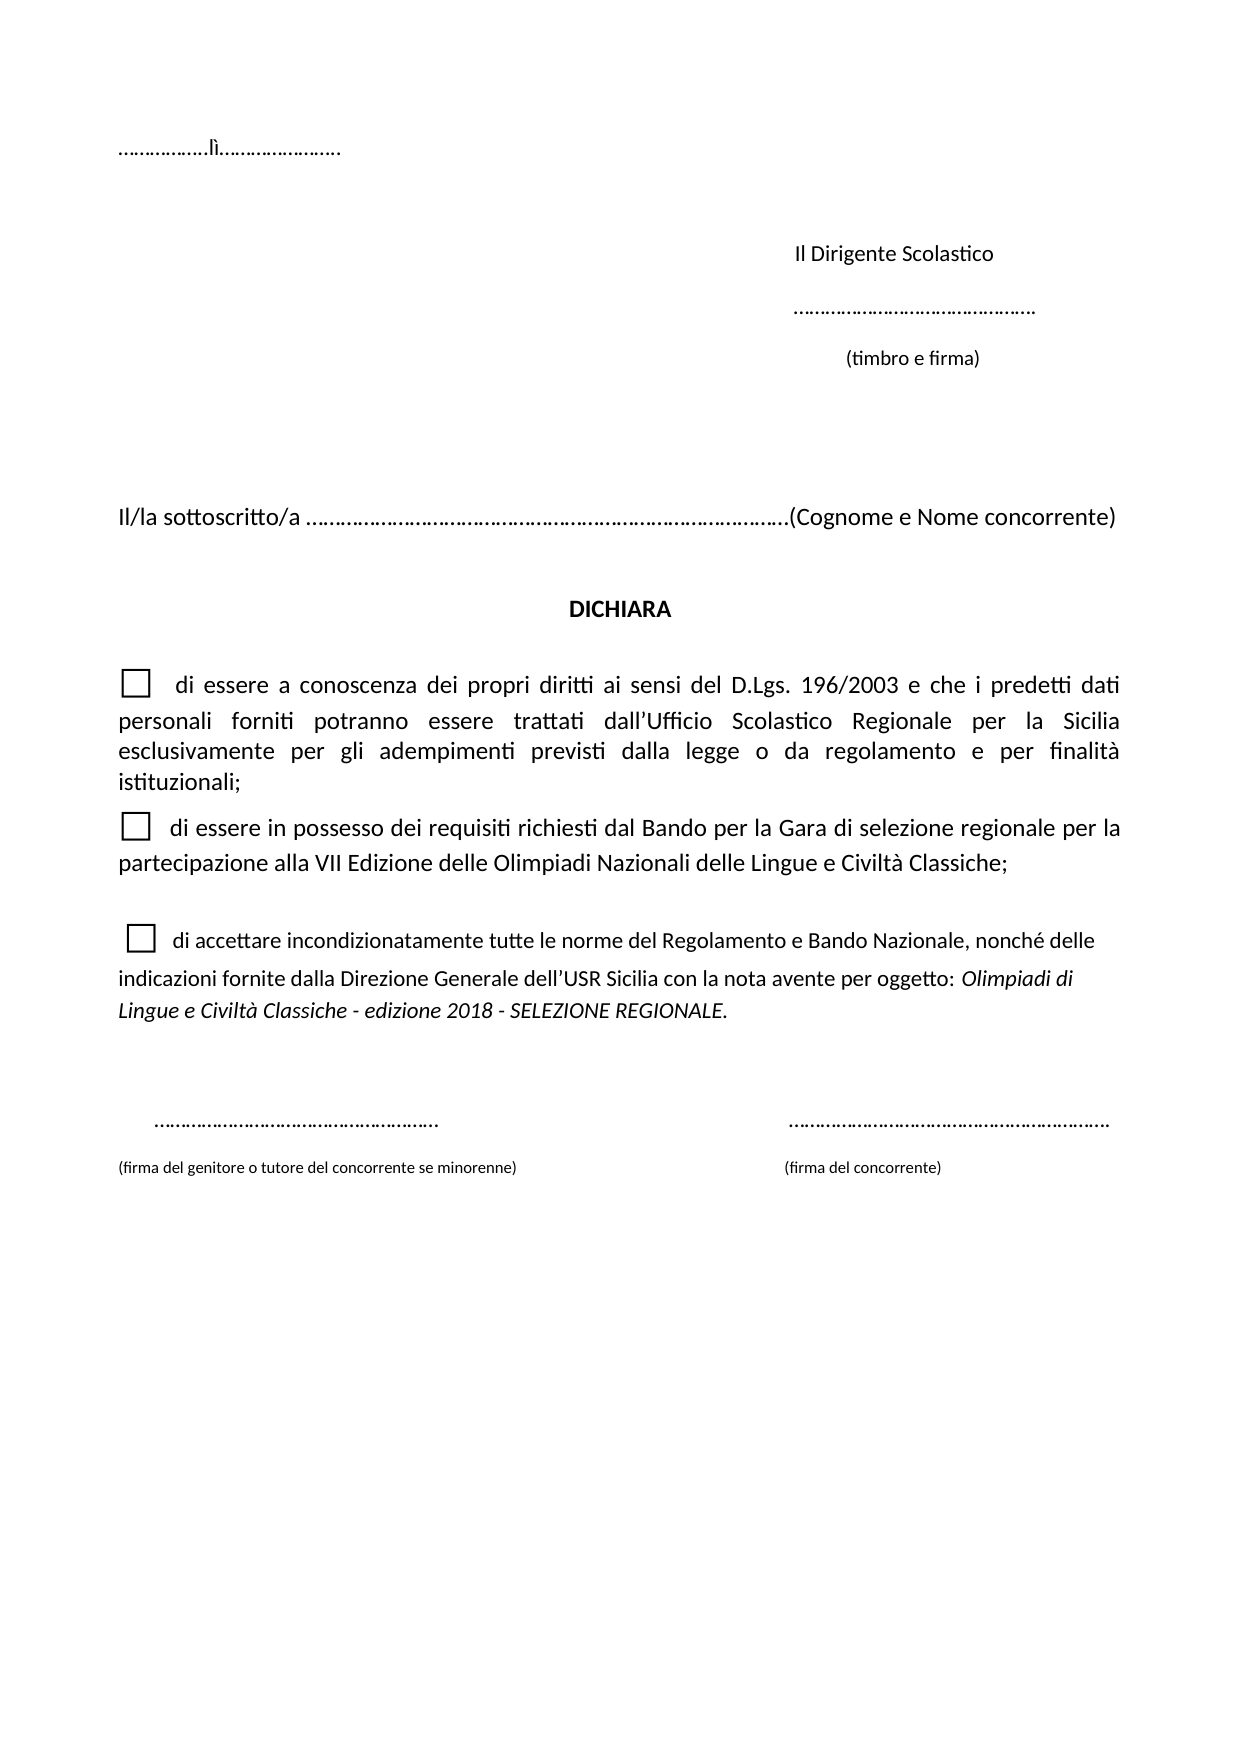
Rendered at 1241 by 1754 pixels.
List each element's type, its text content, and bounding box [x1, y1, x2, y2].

text Il/la sottoscritto/a …………………………………………………………………………(Cognome e Nome concorrente) [118, 501, 1122, 532]
text (firma del genitore o tutore del concorrente se minorenne) (firma del concorrente) [118, 1158, 1122, 1178]
text DICHIARA [118, 593, 1122, 623]
text ……………………………………………… ……………………………………………………. [118, 1105, 1122, 1133]
text □ di essere a conoscenza dei propri diritti ai sensi del D.Lgs. 196/2003 e che i predetti dati personali forniti potranno essere trattati dall’Ufficio Scolastico Regionale per la Sicilia esclusivamente per gli adempimenti previsti dalla legge o da regolamento e per finalità istituzionali; [118, 654, 1122, 796]
text Il Dirigente Scolastico [118, 239, 1122, 267]
text □ di essere in possesso dei requisiti richiesti dal Bando per la Gara di selezione regionale per la partecipazione alla VII Edizione delle Olimpiadi Nazionali delle Lingue e Civiltà Classiche; [118, 796, 1122, 878]
text ……………..lì………………….. [118, 133, 1122, 161]
text ………………………………………. [737, 292, 1122, 320]
text (timbro e firma) [737, 345, 1122, 370]
text □ di accettare incondizionatamente tutte le norme del Regolamento e Bando Nazionale, nonché delle indicazioni fornite dalla Direzione Generale dell’USR Sicilia con la nota avente per oggetto: Olimpiadi di Lingue e Civiltà Classiche - edizione 2018 - SELEZIONE REGIONALE. [118, 908, 1122, 1024]
